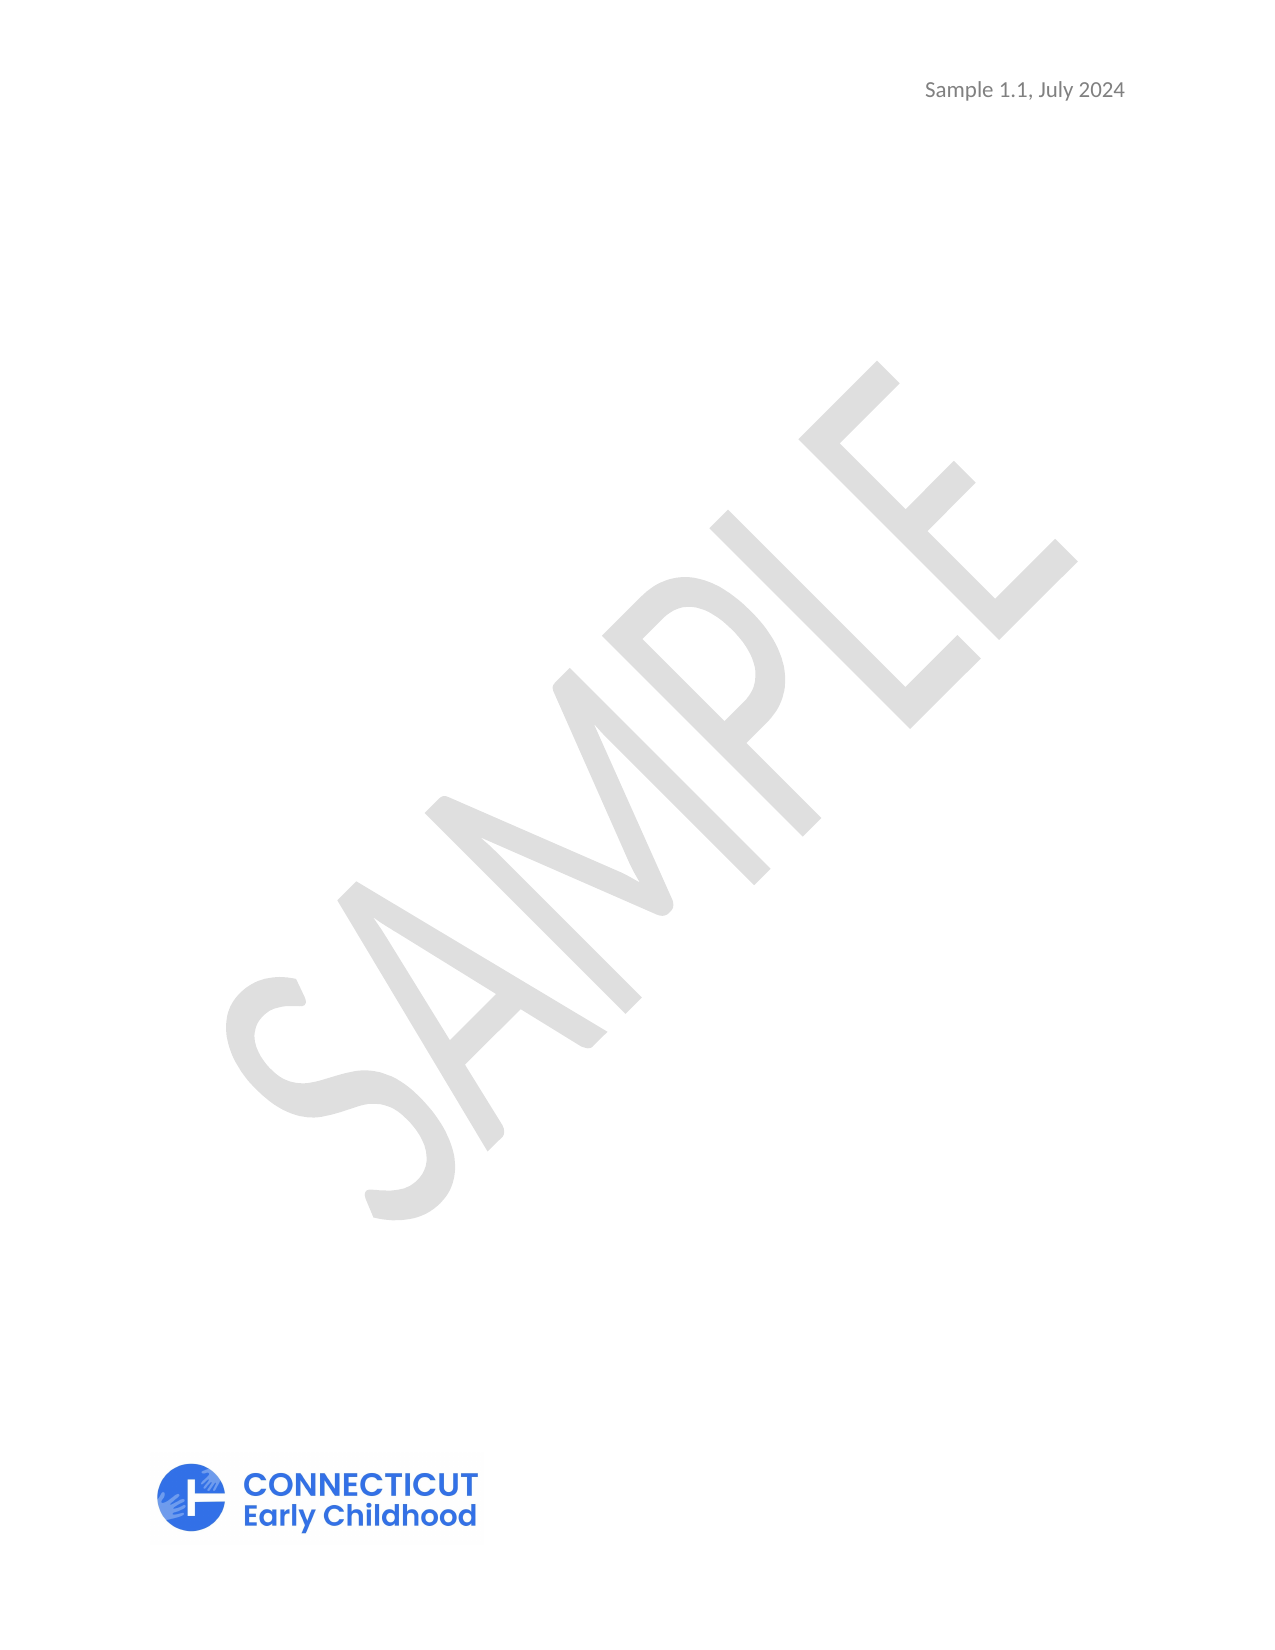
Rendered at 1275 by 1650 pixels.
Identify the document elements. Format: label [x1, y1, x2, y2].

picture [150, 1452, 485, 1545]
